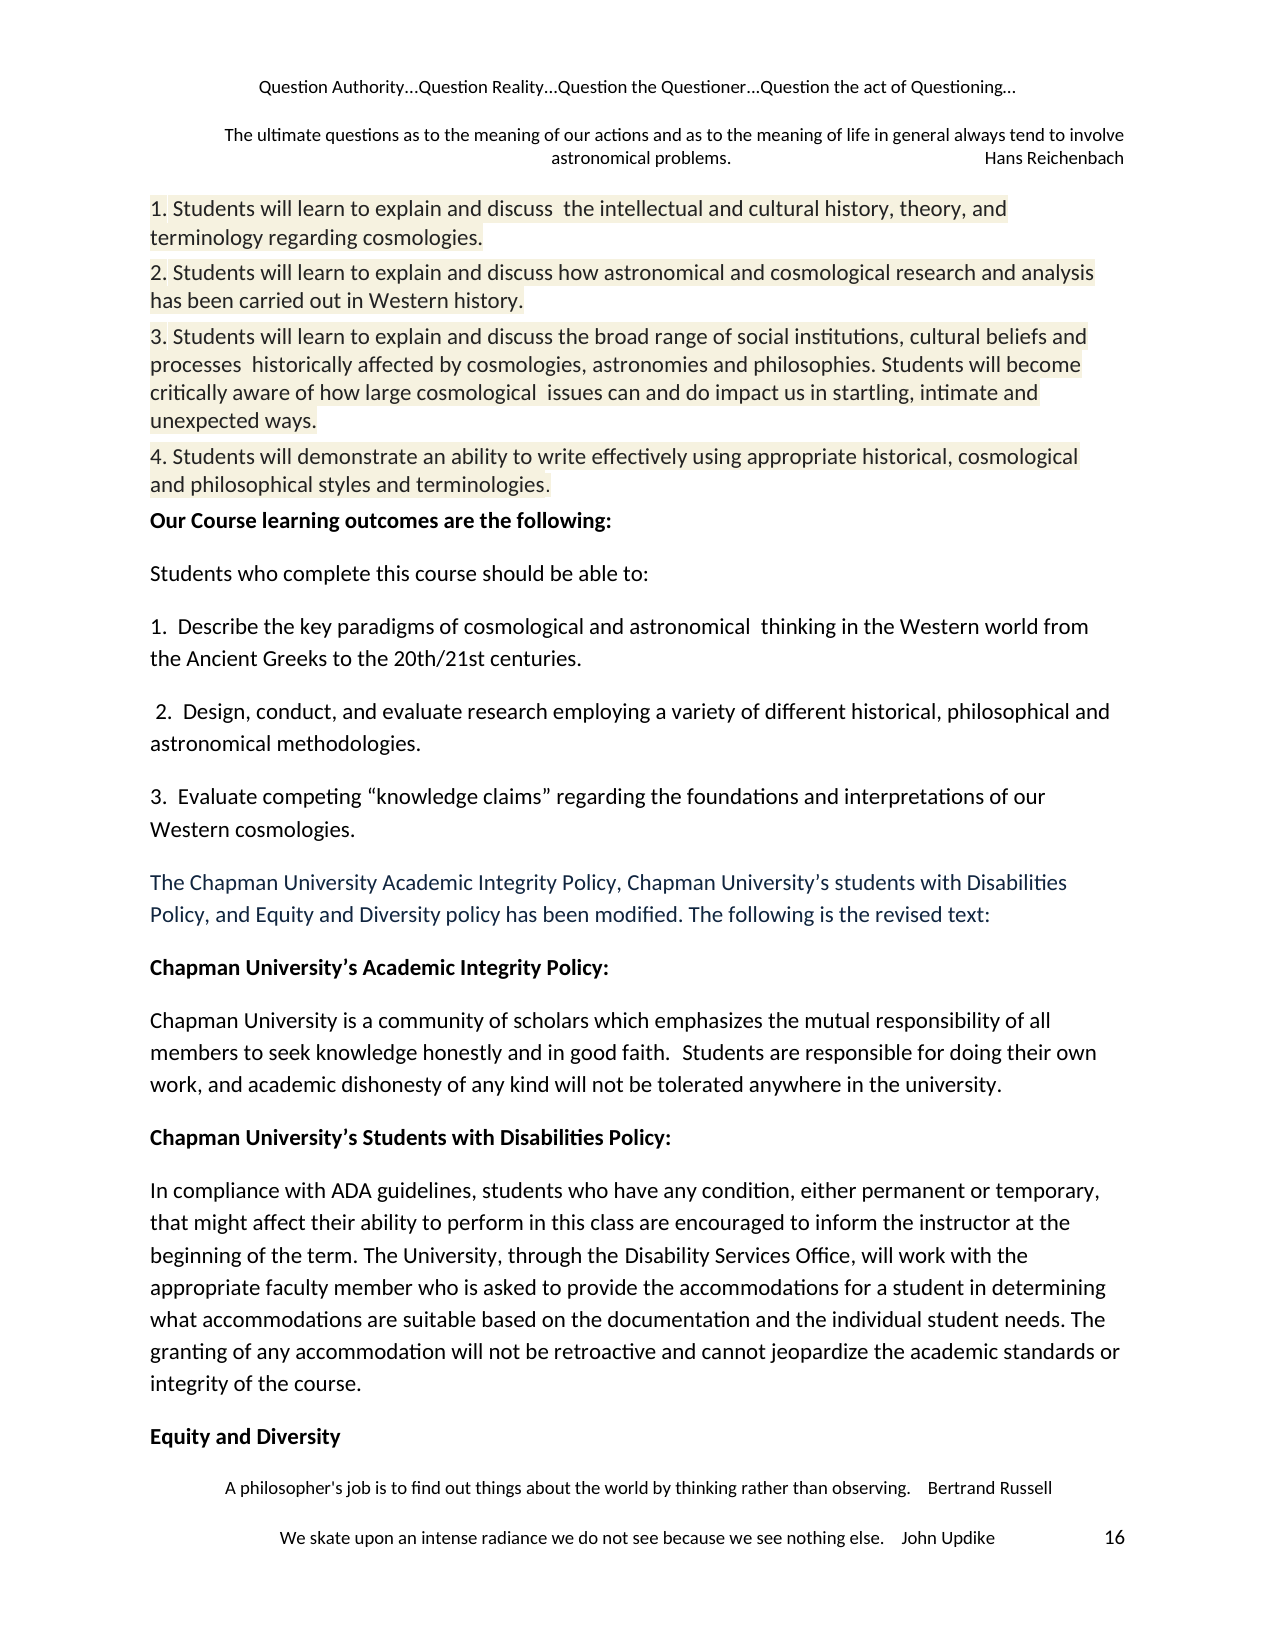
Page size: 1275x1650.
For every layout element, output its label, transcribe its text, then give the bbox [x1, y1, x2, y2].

text Chapman University is a community of scholars which emphasizes the mutual responsibility of all members to seek knowledge honestly and in good faith. Students are responsible for doing their own work, and academic dishonesty of any kind will not be tolerated anywhere in the university. [150, 1006, 1125, 1098]
text 2. Students will learn to explain and discuss how astronomical and cosmological research and analysis has been carried out in Western history. [150, 258, 1100, 314]
text 2. Design, conduct, and evaluate research employing a variety of different historical, philosophical and astronomical methodologies. [150, 697, 1125, 757]
text 1. Students will learn to explain and discuss the intellectual and cultural history, theory, and terminology regarding cosmologies. [150, 194, 1100, 251]
text 1. Describe the key paradigms of cosmological and astronomical thinking in the Western world from the Ancient Greeks to the 20th/21st centuries. [150, 612, 1125, 672]
text Students who complete this course should be able to: [150, 559, 1125, 587]
text Equity and Diversity [150, 1422, 1125, 1451]
text Our Course learning outcomes are the following: [150, 506, 1125, 534]
text The Chapman University Academic Integrity Policy, Chapman University’s students with Disabilities Policy, and Equity and Diversity policy has been modified. The following is the revised text: [150, 868, 1125, 928]
text 3. Students will learn to explain and discuss the broad range of social institutions, cultural beliefs and processes historically affected by cosmologies, astronomies and philosophies. Students will become critically aware of how large cosmological issues can and do impact us in startling, intimate and unexpected ways. [317, 322, 1100, 434]
text Chapman University’s Students with Disabilities Policy: [150, 1123, 1125, 1151]
text 4. Students will demonstrate an ability to write effectively using appropriate historical, cosmological and philosophical styles and terminologies. [545, 442, 1100, 498]
text 3. Evaluate competing “knowledge claims” regarding the foundations and interpretations of our Western cosmologies. [150, 782, 1125, 843]
text Chapman University’s Academic Integrity Policy: [150, 953, 1125, 981]
text In compliance with ADA guidelines, students who have any condition, either permanent or temporary, that might affect their ability to perform in this class are encouraged to inform the instructor at the beginning of the term. The University, through the Disability Services Office, will work with the appropriate faculty member who is asked to provide the accommodations for a student in determining what accommodations are suitable based on the documentation and the individual student needs. The granting of any accommodation will not be retroactive and cannot jeopardize the academic standards or integrity of the course. [150, 1176, 1125, 1397]
